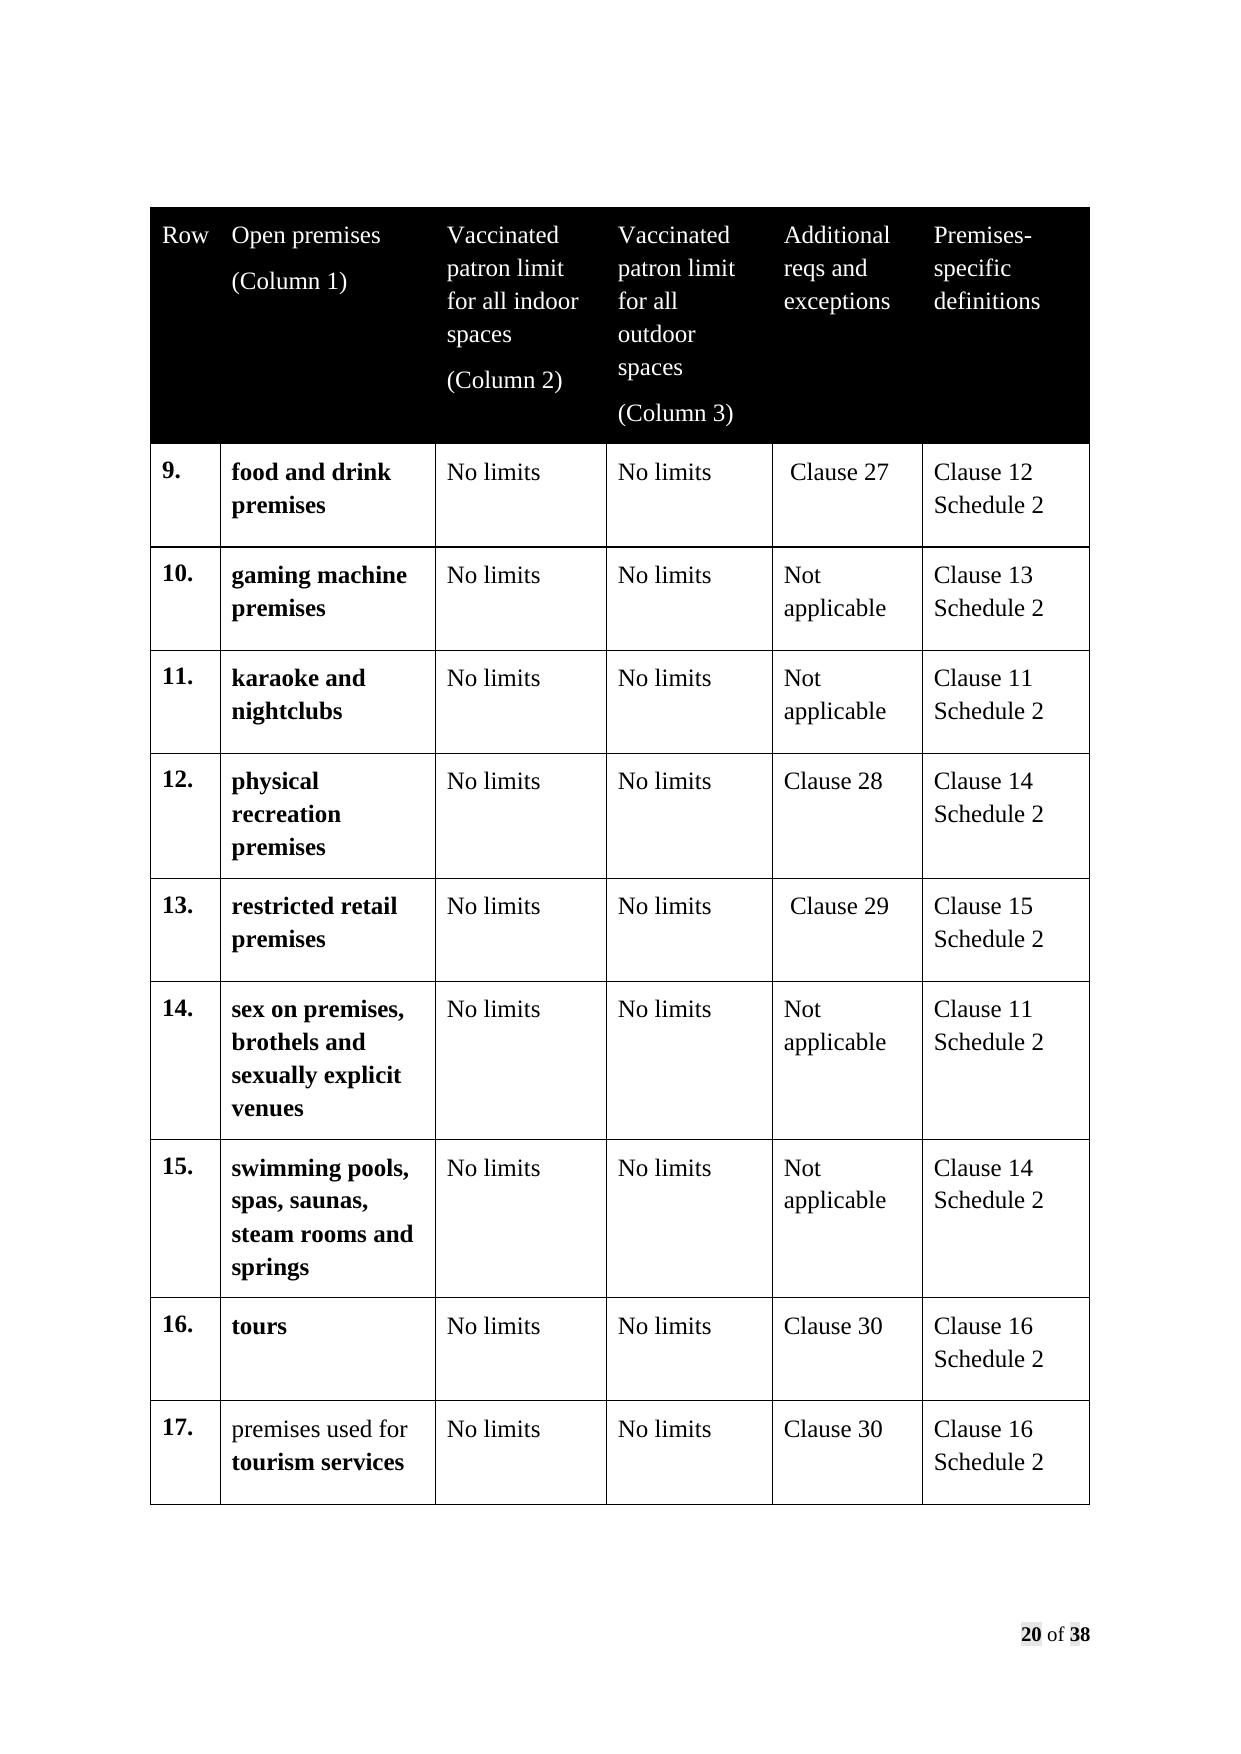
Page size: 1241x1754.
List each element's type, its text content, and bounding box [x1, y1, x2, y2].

table_cell [151, 879, 220, 981]
table_cell Clause 11 Schedule 2 [923, 651, 1089, 753]
table_cell Clause 14 Schedule 2 [923, 754, 1089, 878]
table_cell [151, 982, 220, 1139]
table_cell [151, 651, 220, 753]
table_header Row [151, 208, 220, 443]
table_cell Not applicable [773, 651, 922, 753]
table_cell Not applicable [773, 548, 922, 649]
table_cell No limits [436, 651, 606, 753]
table_cell tours [221, 1298, 435, 1400]
table_cell Clause 28 [773, 754, 922, 878]
table_cell No limits [436, 754, 606, 878]
table_cell [151, 548, 220, 649]
table_cell food and drink premises [221, 444, 435, 546]
table_cell No limits [436, 548, 606, 649]
table_header Vaccinated patron limit for all indoor spaces (Column 2) [436, 208, 606, 443]
table_cell No limits [436, 982, 606, 1139]
table_cell Clause 30 [773, 1298, 922, 1400]
table_cell physical recreation premises [221, 754, 435, 878]
table_cell [151, 1401, 220, 1503]
table_cell Clause 16 Schedule 2 [923, 1401, 1089, 1503]
table_cell [151, 754, 220, 878]
table_cell No limits [436, 1401, 606, 1503]
table_cell No limits [436, 444, 606, 546]
table_cell Clause 27 [773, 444, 922, 546]
table_cell gaming machine premises [221, 548, 435, 649]
table_cell [151, 444, 220, 546]
table_header Vaccinated patron limit for all outdoor spaces (Column 3) [607, 208, 772, 443]
table_cell Clause 29 [773, 879, 922, 981]
table_cell Not applicable [773, 982, 922, 1139]
table_cell karaoke and nightclubs [221, 651, 435, 753]
table_cell No limits [607, 548, 772, 649]
table_cell No limits [436, 1140, 606, 1297]
table_cell No limits [436, 1298, 606, 1400]
table_cell No limits [607, 1140, 772, 1297]
table_cell Clause 13 Schedule 2 [923, 548, 1089, 649]
table_cell swimming pools, spas, saunas, steam rooms and springs [221, 1140, 435, 1297]
table_cell Clause 14 Schedule 2 [923, 1140, 1089, 1297]
table_cell No limits [607, 982, 772, 1139]
table_cell Clause 15 Schedule 2 [923, 879, 1089, 981]
table_cell No limits [607, 879, 772, 981]
table_cell [151, 1298, 220, 1400]
table_cell No limits [607, 1298, 772, 1400]
table_header Premises-specific definitions [923, 208, 1089, 443]
table_cell Clause 12 Schedule 2 [923, 444, 1089, 546]
table_cell No limits [436, 879, 606, 981]
table_cell No limits [607, 754, 772, 878]
table_cell No limits [607, 444, 772, 546]
table_cell Not applicable [773, 1140, 922, 1297]
table_cell restricted retail premises [221, 879, 435, 981]
table_cell Clause 30 [773, 1401, 922, 1503]
table_cell premises used for tourism services [221, 1401, 435, 1503]
table_cell Clause 16 Schedule 2 [923, 1298, 1089, 1400]
table_cell [151, 1140, 220, 1297]
table_cell No limits [607, 1401, 772, 1503]
table_header Additional reqs and exceptions [773, 208, 922, 443]
table_cell sex on premises, brothels and sexually explicit venues [221, 982, 435, 1139]
table_cell Clause 11 Schedule 2 [923, 982, 1089, 1139]
table_header Open premises (Column 1) [221, 208, 435, 443]
table_cell No limits [607, 651, 772, 753]
